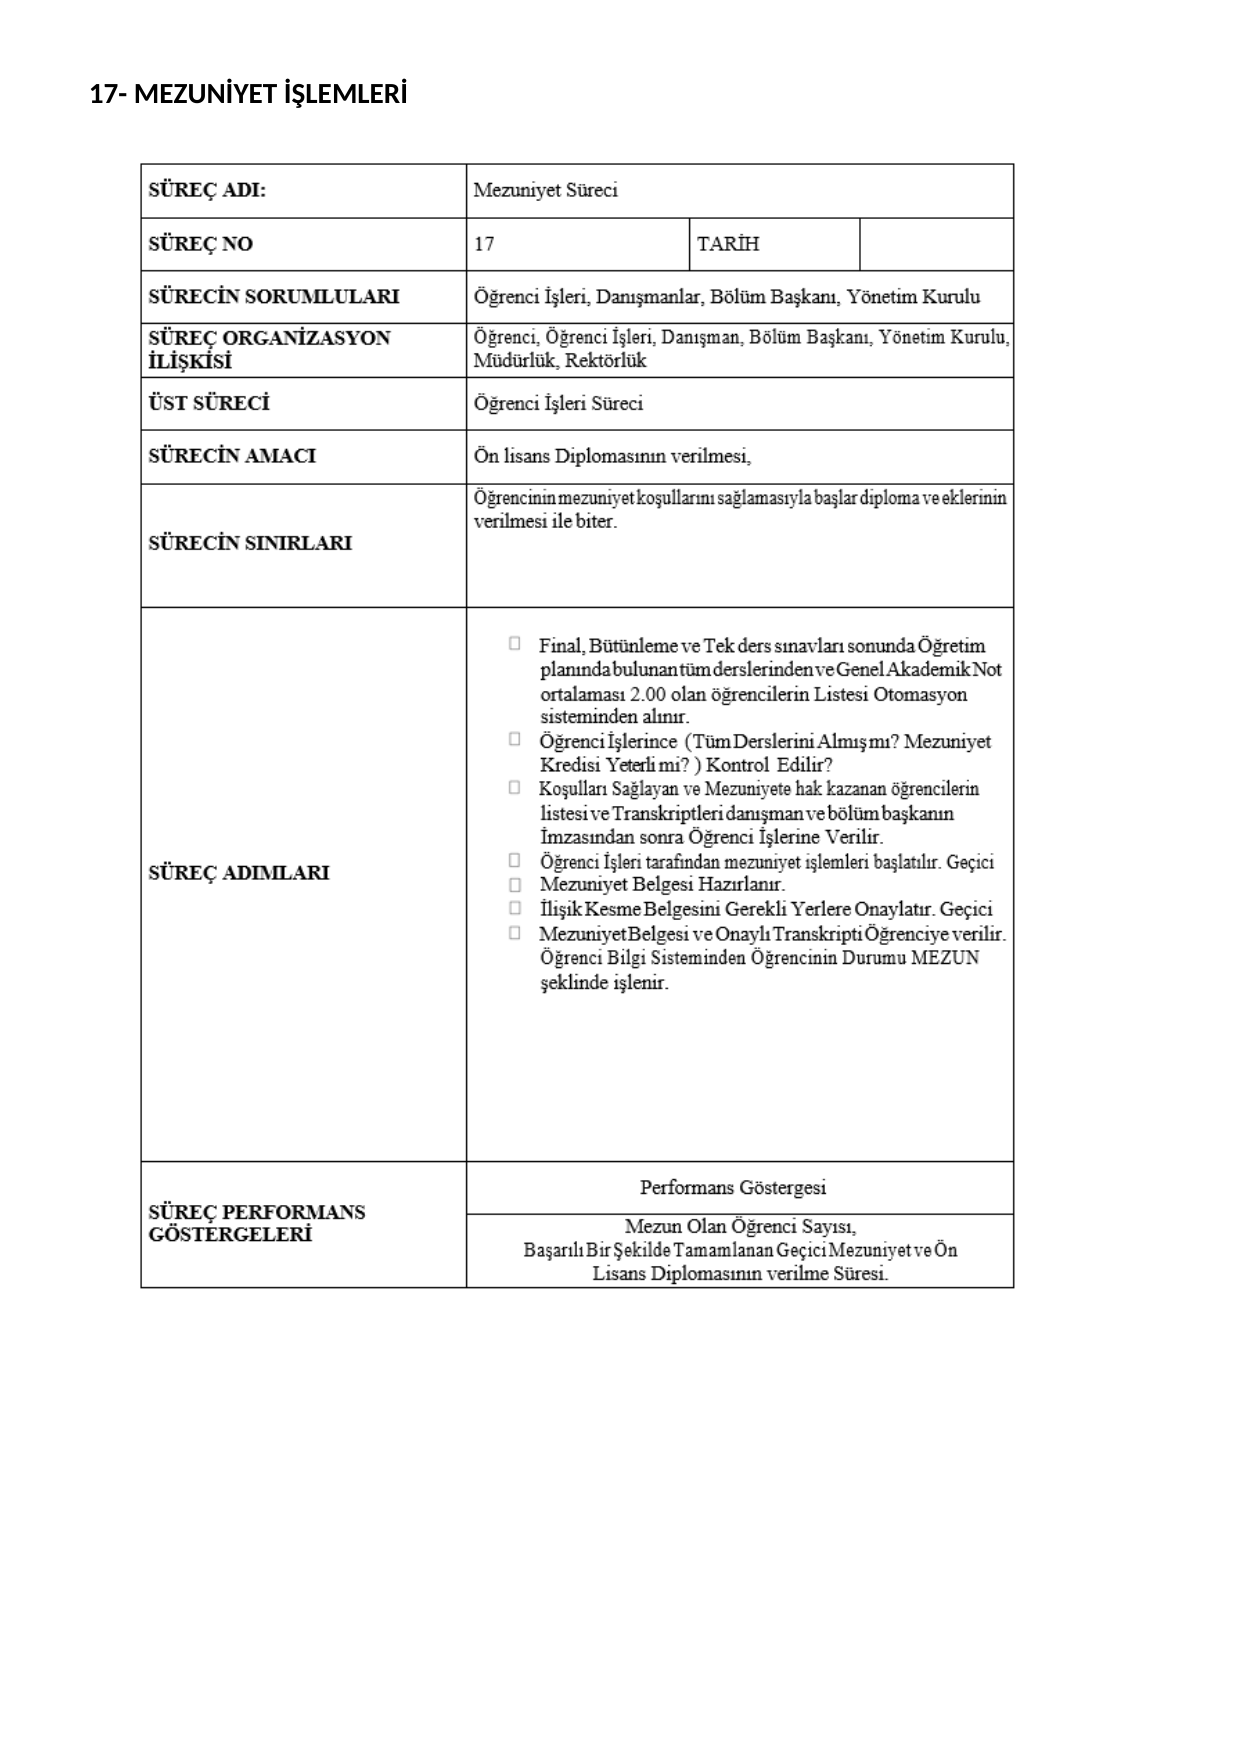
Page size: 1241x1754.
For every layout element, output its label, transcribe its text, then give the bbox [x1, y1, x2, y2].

text 17- MEZUNİYET İŞLEMLERİ [89, 75, 1093, 111]
picture [88, 141, 1034, 1301]
